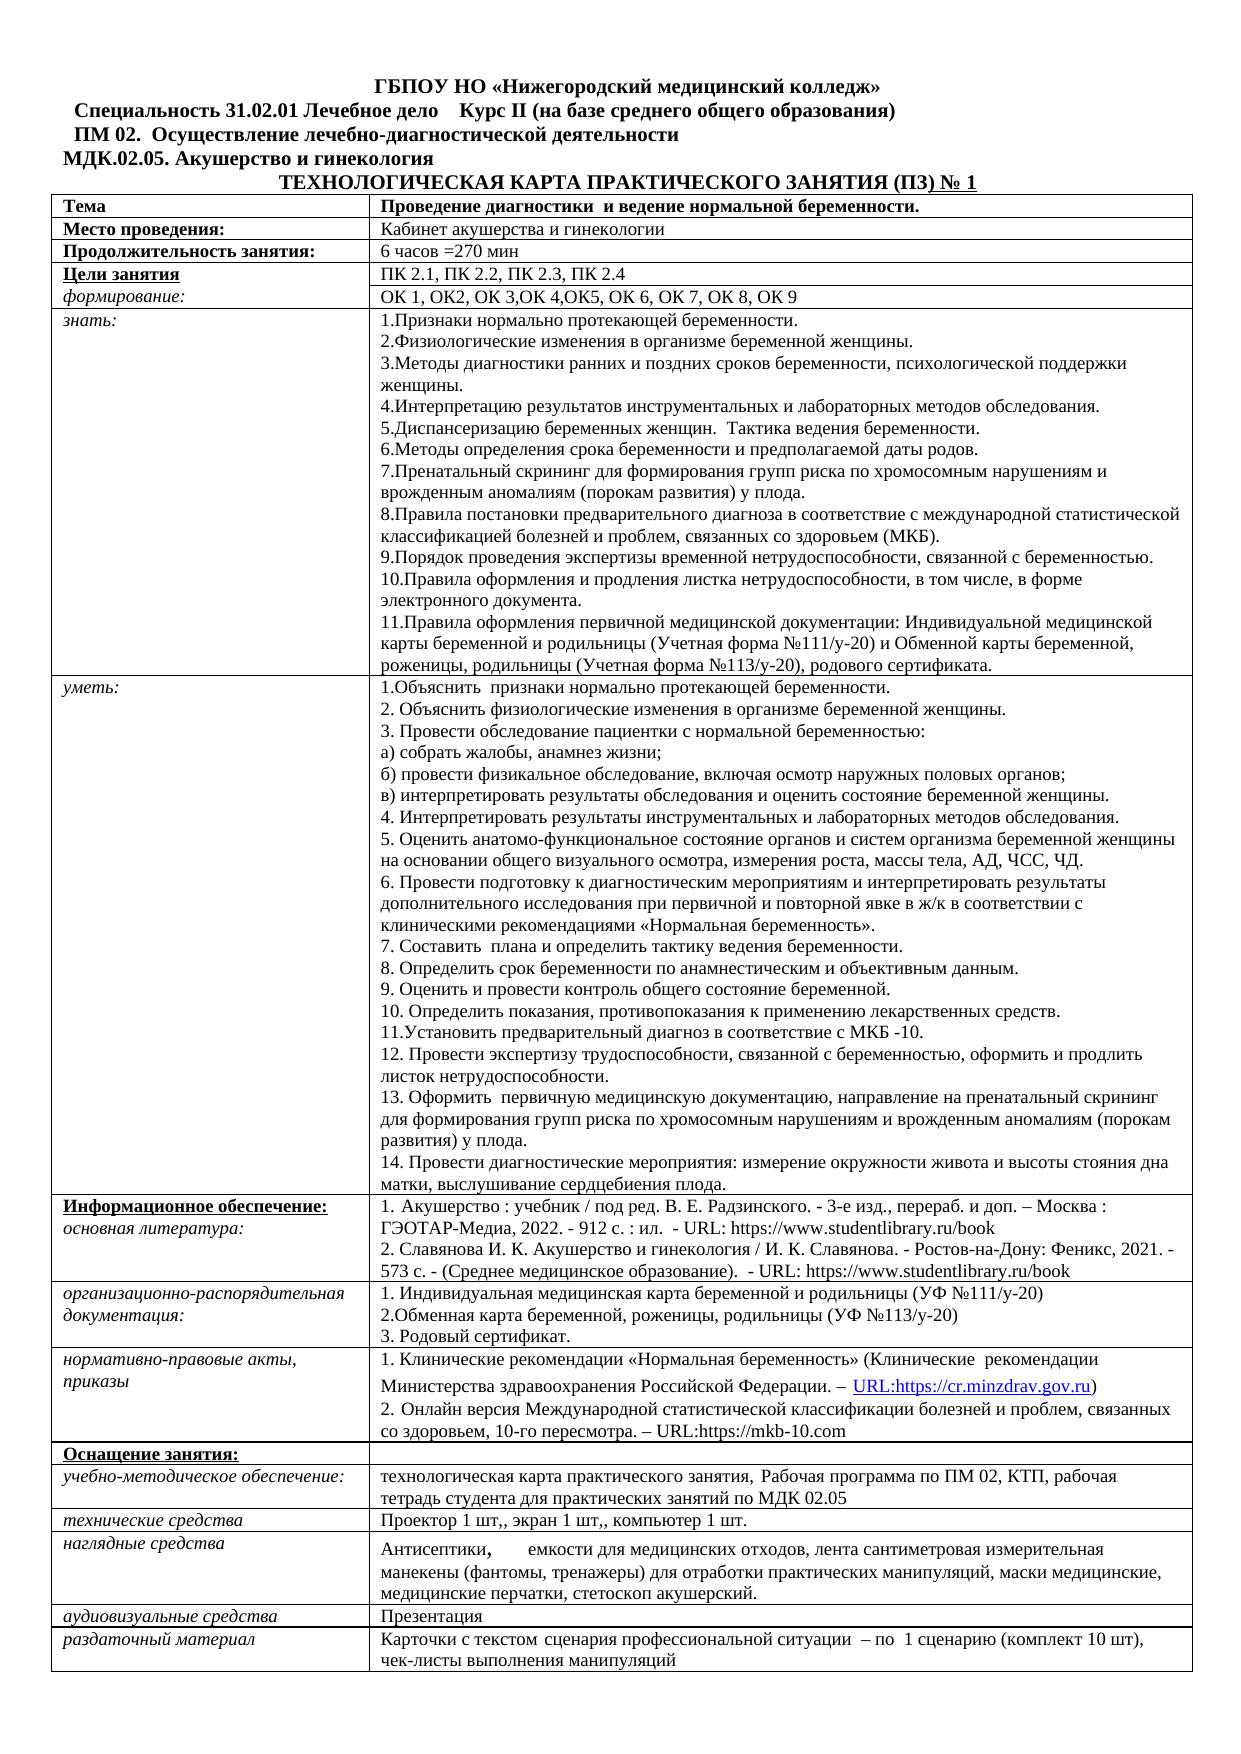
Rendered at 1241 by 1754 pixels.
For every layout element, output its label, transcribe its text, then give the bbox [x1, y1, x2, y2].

table_cell 1. Индивидуальная медицинская карта беременной и родильницы (УФ №111/у-20) 2.Обменная карта беременной, роженицы, родильницы (УФ №113/у-20) 3. Родовый сертификат. [370, 1282, 1192, 1347]
table_cell Продолжительность занятия: [52, 240, 369, 262]
text Технологическая карта ПРАКТИЧЕСКОГО занятия (ПЗ) № 1 [74, 170, 1181, 194]
table_cell ПК 2.1, ПК 2.2, ПК 2.3, ПК 2.4 [370, 263, 1192, 284]
table_cell организационно-распорядительная документация: [52, 1282, 369, 1347]
table_cell Карточки с текстом сценария профессиональной ситуации – по 1 сценарию (комплект 10 шт), чек-листы выполнения манипуляций [370, 1628, 1192, 1671]
table_cell Антисептики, емкости для медицинских отходов, лента сантиметровая измерительная манекены (фантомы, тренажеры) для отработки практических манипуляций, маски медицинские, медицинские перчатки, стетоскоп акушерский. [370, 1532, 1192, 1604]
table_cell 1.Признаки нормально протекающей беременности. 2.Физиологические изменения в организме беременной женщины. 3.Методы диагностики ранних и поздних сроков беременности, психологической поддержки женщины. 4.Интерпретацию результатов инструментальных и лабораторных методов обследования. 5.Диспансеризацию беременных женщин. Тактика ведения беременности. 6.Методы определения срока беременности и предполагаемой даты родов. 7.Пренатальный скрининг для формирования групп риска по хромосомным нарушениям и врожденным аномалиям (порокам развития) у плода. 8.Правила постановки предварительного диагноза в соответствие с международной статистической классификацией болезней и проблем, связанных со здоровьем (МКБ). 9.Порядок проведения экспертизы временной нетрудоспособности, связанной с беременностью. 10.Правила оформления и продления листка нетрудоспособности, в том числе, в форме электронного документа. 11.Правила оформления первичной медицинской документации: Индивидуальной медицинской карты беременной и родильницы (Учетная форма №111/у-20) и Обменной карты беременной, роженицы, родильницы (Учетная форма №113/у-20), родового сертификата. [370, 309, 1192, 675]
table_cell технические средства [52, 1509, 369, 1531]
table_cell уметь: [52, 676, 369, 1194]
table_cell Кабинет акушерства и гинекологии [370, 218, 1192, 239]
table_cell 1. Клинические рекомендации «Нормальная беременность» (Клинические рекомендации Министерства здравоохранения Российской Федерации. – URL:https://cr.minzdrav.gov.ru) 2. Онлайн версия Международной статистической классификации болезней и проблем, связанных со здоровьем, 10-го пересмотра. – URL:https://mkb-10.com [370, 1348, 1192, 1441]
text ГБПОУ НО «Нижегородский медицинский колледж» [74, 74, 1181, 98]
table_header Специальность 31.02.01 Лечебное дело Курс II (на базе среднего общего образования) ПМ 02. Осуществление лечебно-диагностической деятельности МДК.02.05. Акушерство и гинекология [52, 98, 1145, 170]
table_cell 1.Объяснить признаки нормально протекающей беременности. 2. Объяснить физиологические изменения в организме беременной женщины. 3. Провести обследование пациентки с нормальной беременностью: а) собрать жалобы, анамнез жизни; б) провести физикальное обследование, включая осмотр наружных половых органов; в) интерпретировать результаты обследования и оценить состояние беременной женщины. 4. Интерпретировать результаты инструментальных и лабораторных методов обследования. 5. Оценить анатомо-функциональное состояние органов и систем организма беременной женщины на основании общего визуального осмотра, измерения роста, массы тела, АД, ЧСС, ЧД. 6. Провести подготовку к диагностическим мероприятиям и интерпретировать результаты дополнительного исследования при первичной и повторной явке в ж/к в соответствии с клиническими рекомендациями «Нормальная беременность». 7. Составить плана и определить тактику ведения беременности. 8. Определить срок беременности по анамнестическим и объективным данным. 9. Оценить и провести контроль общего состояние беременной. 10. Определить показания, противопоказания к применению лекарственных средств. 11.Установить предварительный диагноз в соответствие с МКБ -10. 12. Провести экспертизу трудоспособности, связанной с беременностью, оформить и продлить листок нетрудоспособности. 13. Оформить первичную медицинскую документацию, направление на пренатальный скрининг для формирования групп риска по хромосомным нарушениям и врожденным аномалиям (порокам развития) у плода. 14. Провести диагностические мероприятия: измерение окружности живота и высоты стояния дна матки, выслушивание сердцебиения плода. [370, 676, 1192, 1194]
table_cell аудиовизуальные средства [52, 1605, 369, 1626]
table_cell Место проведения: [52, 218, 369, 239]
table_header Тема [52, 195, 369, 217]
table_cell Презентация [370, 1605, 1192, 1626]
table_cell 6 часов =270 мин [370, 240, 1192, 262]
table_cell учебно-методическое обеспечение: [52, 1465, 369, 1508]
table_cell [370, 1443, 1192, 1464]
table_cell нормативно-правовые акты, приказы [52, 1348, 369, 1441]
table_cell Оснащение занятия: [52, 1443, 369, 1464]
table_header Проведение диагностики и ведение нормальной беременности. [370, 195, 1192, 217]
table_cell ОК 1, ОК2, ОК 3,ОК 4,ОК5, ОК 6, ОК 7, ОК 8, ОК 9 [370, 286, 1192, 308]
table_cell технологическая карта практического занятия, Рабочая программа по ПМ 02, КТП, рабочая тетрадь студента для практических занятий по МДК 02.05 [370, 1465, 1192, 1508]
table_cell 1. Акушерство : учебник / под ред. В. Е. Радзинского. - 3-е изд., перераб. и доп. – Москва : ГЭОТАР-Медиа, 2022. - 912 с. : ил. - URL: https://www.studentlibrary.ru/book 2. Славянова И. К. Акушерство и гинекология / И. К. Славянова. - Ростов-на-Дону: Феникс, 2021. - 573 с. - (Среднее медицинское образование). - URL: https://www.studentlibrary.ru/book [370, 1195, 1192, 1281]
table_cell знать: [52, 309, 369, 675]
table_cell Цели занятия формирование: [52, 263, 369, 308]
table_cell Проектор 1 шт,, экран 1 шт,, компьютер 1 шт. [370, 1509, 1192, 1531]
table_cell раздаточный материал [52, 1628, 369, 1671]
table_cell Информационное обеспечение: основная литература: [52, 1195, 369, 1281]
table_cell наглядные средства [52, 1532, 369, 1604]
